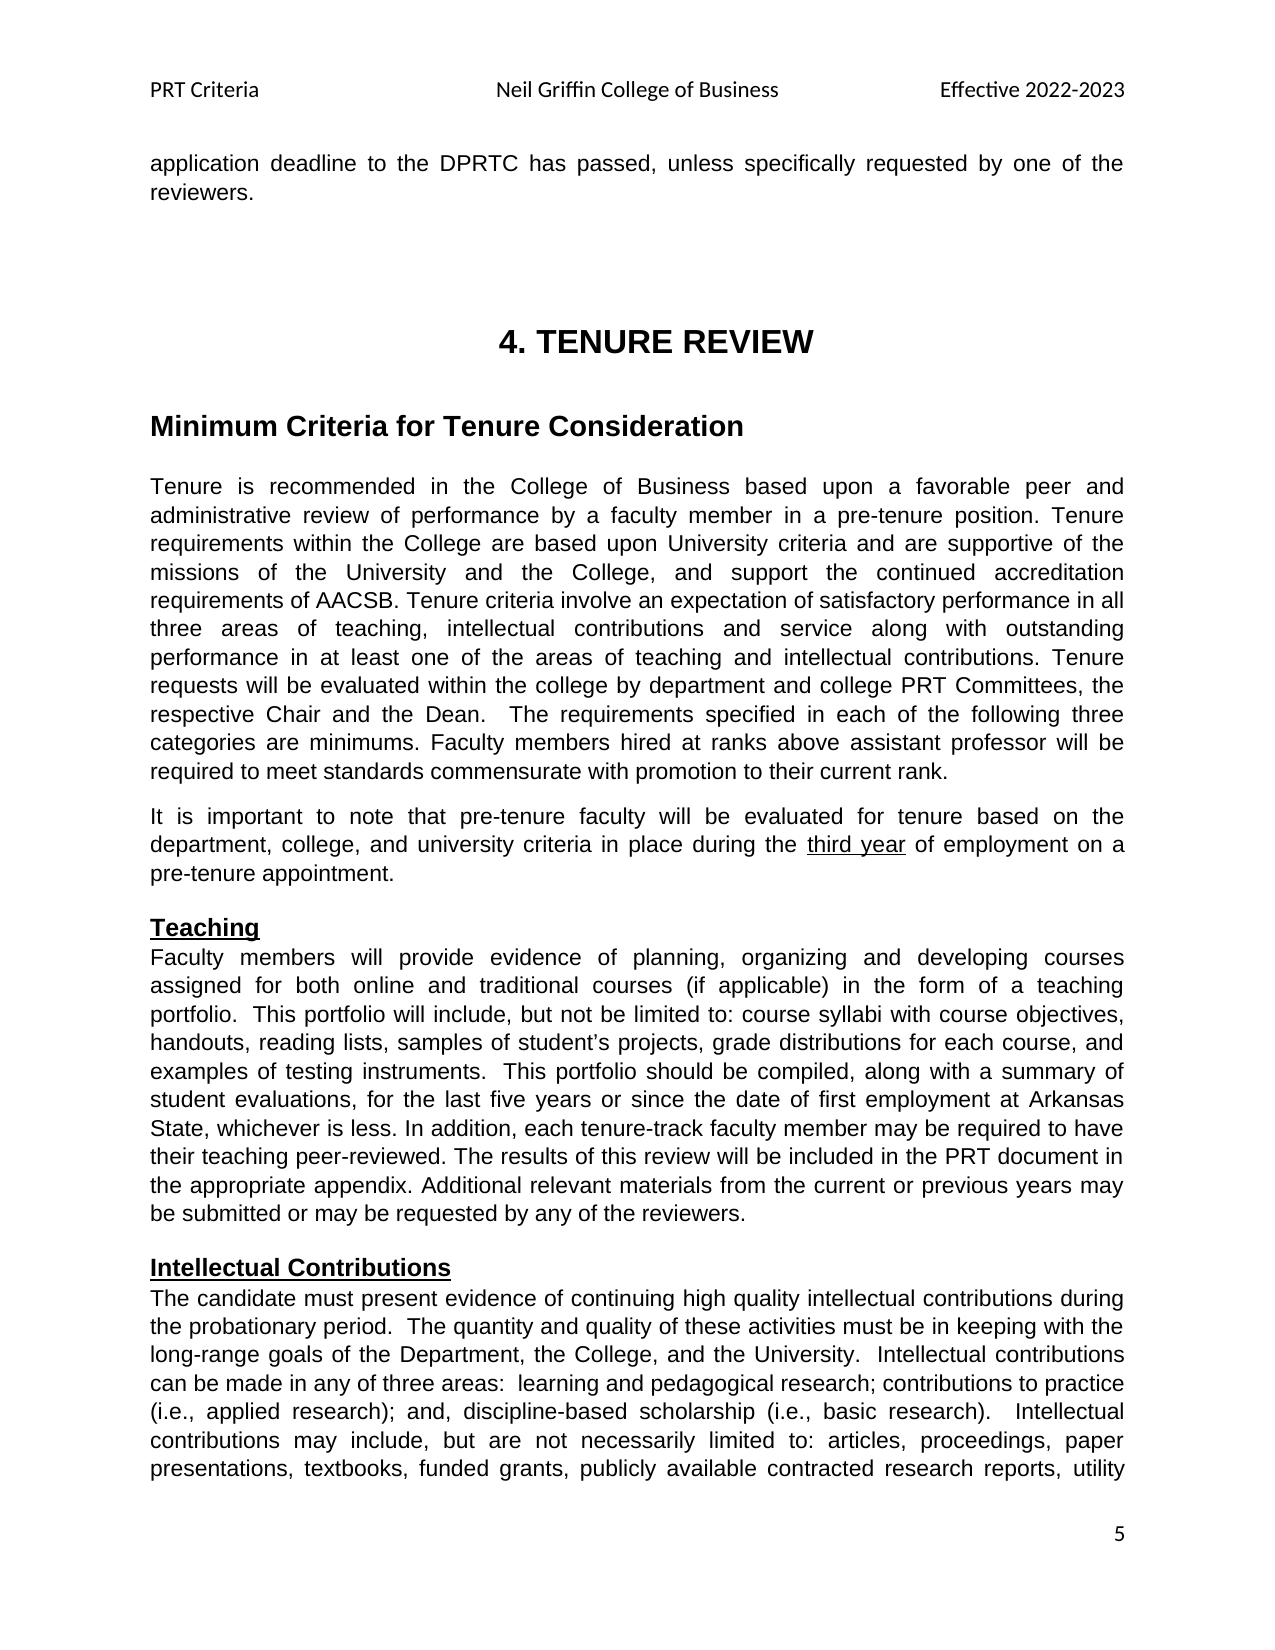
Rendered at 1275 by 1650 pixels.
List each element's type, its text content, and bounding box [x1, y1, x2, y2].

text Intellectual Contributions [150, 1253, 1125, 1282]
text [150, 150, 1125, 205]
text Tenure is recommended in the College of Business based upon a favorable peer and administrative review of performance by a faculty member in a pre-tenure position. Tenure requirements within the College are based upon University criteria and are supportive of the missions of the University and the College, and support the continued accreditation requirements of AACSB. Tenure criteria involve an expectation of satisfactory performance in all three areas of teaching, intellectual contributions and service along with outstanding performance in at least one of the areas of teaching and intellectual contributions. Tenure requests will be evaluated within the college by department and college PRT Committees, the respective Chair and the Dean. The requirements specified in each of the following three categories are minimums. Faculty members hired at ranks above assistant professor will be required to meet standards commensurate with promotion to their current rank. [150, 473, 1125, 784]
text Teaching [150, 913, 1125, 942]
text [150, 1284, 1125, 1481]
text It is important to note that pre-tenure faculty will be evaluated for tenure based on the department, college, and university criteria in place during the third year of employment on a pre-tenure appointment. [150, 803, 1125, 886]
text Tenure Review [187, 322, 1125, 361]
text Faculty members will provide evidence of planning, organizing and developing courses assigned for both online and traditional courses (if applicable) in the form of a teaching portfolio. This portfolio will include, but not be limited to: course syllabi with course objectives, handouts, reading lists, samples of student’s projects, grade distributions for each course, and examples of testing instruments. This portfolio should be compiled, along with a summary of student evaluations, for the last five years or since the date of first employment at Arkansas State, whichever is less. In addition, each tenure-track faculty member may be required to have their teaching peer-reviewed. The results of this review will be included in the PRT document in the appropriate appendix. Additional relevant materials from the current or previous years may be submitted or may be requested by any of the reviewers. [150, 944, 1125, 1226]
text Minimum Criteria for Tenure Consideration [150, 409, 1125, 442]
